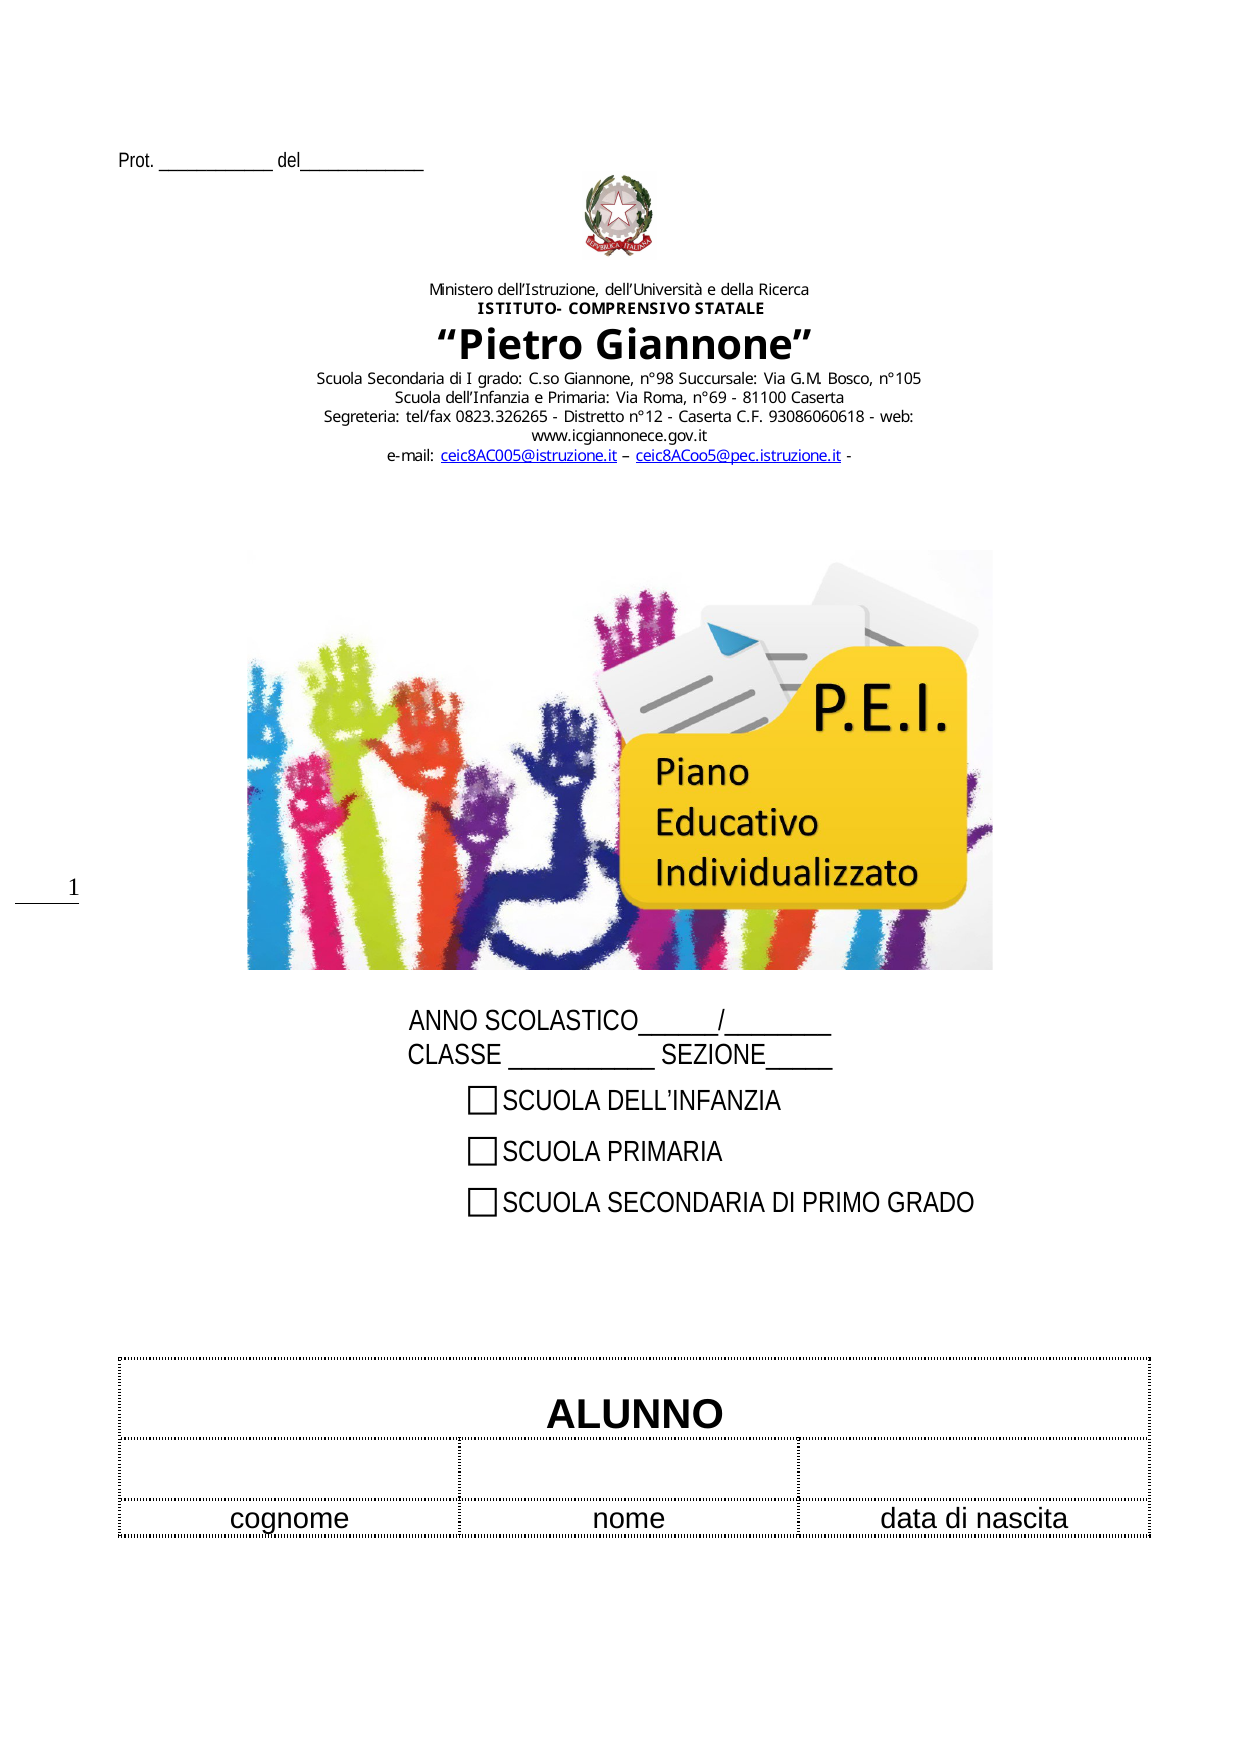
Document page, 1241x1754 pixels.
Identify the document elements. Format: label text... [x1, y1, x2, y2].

table_cell nome [459, 1498, 798, 1534]
table_header ALUNNO [120, 1357, 1150, 1437]
list SCUOLA DELL’INFANZIA [464, 1070, 1122, 1121]
table_cell data di nascita [799, 1498, 1150, 1534]
text CLASSE ___________ SEZIONE_____ [118, 1037, 1122, 1070]
table_cell [120, 1437, 459, 1498]
table_cell [799, 1437, 1150, 1498]
table_cell [459, 1437, 798, 1498]
text Prot. ____________ del_____________ [118, 148, 1122, 172]
text ANNO SCOLASTICO______/________ [118, 1003, 1122, 1037]
picture [247, 550, 993, 970]
list SCUOLA PRIMARIA [464, 1121, 1122, 1172]
list SCUOLA SECONDARIA DI PRIMO GRADO [464, 1172, 1122, 1223]
table_cell cognome [120, 1498, 459, 1534]
